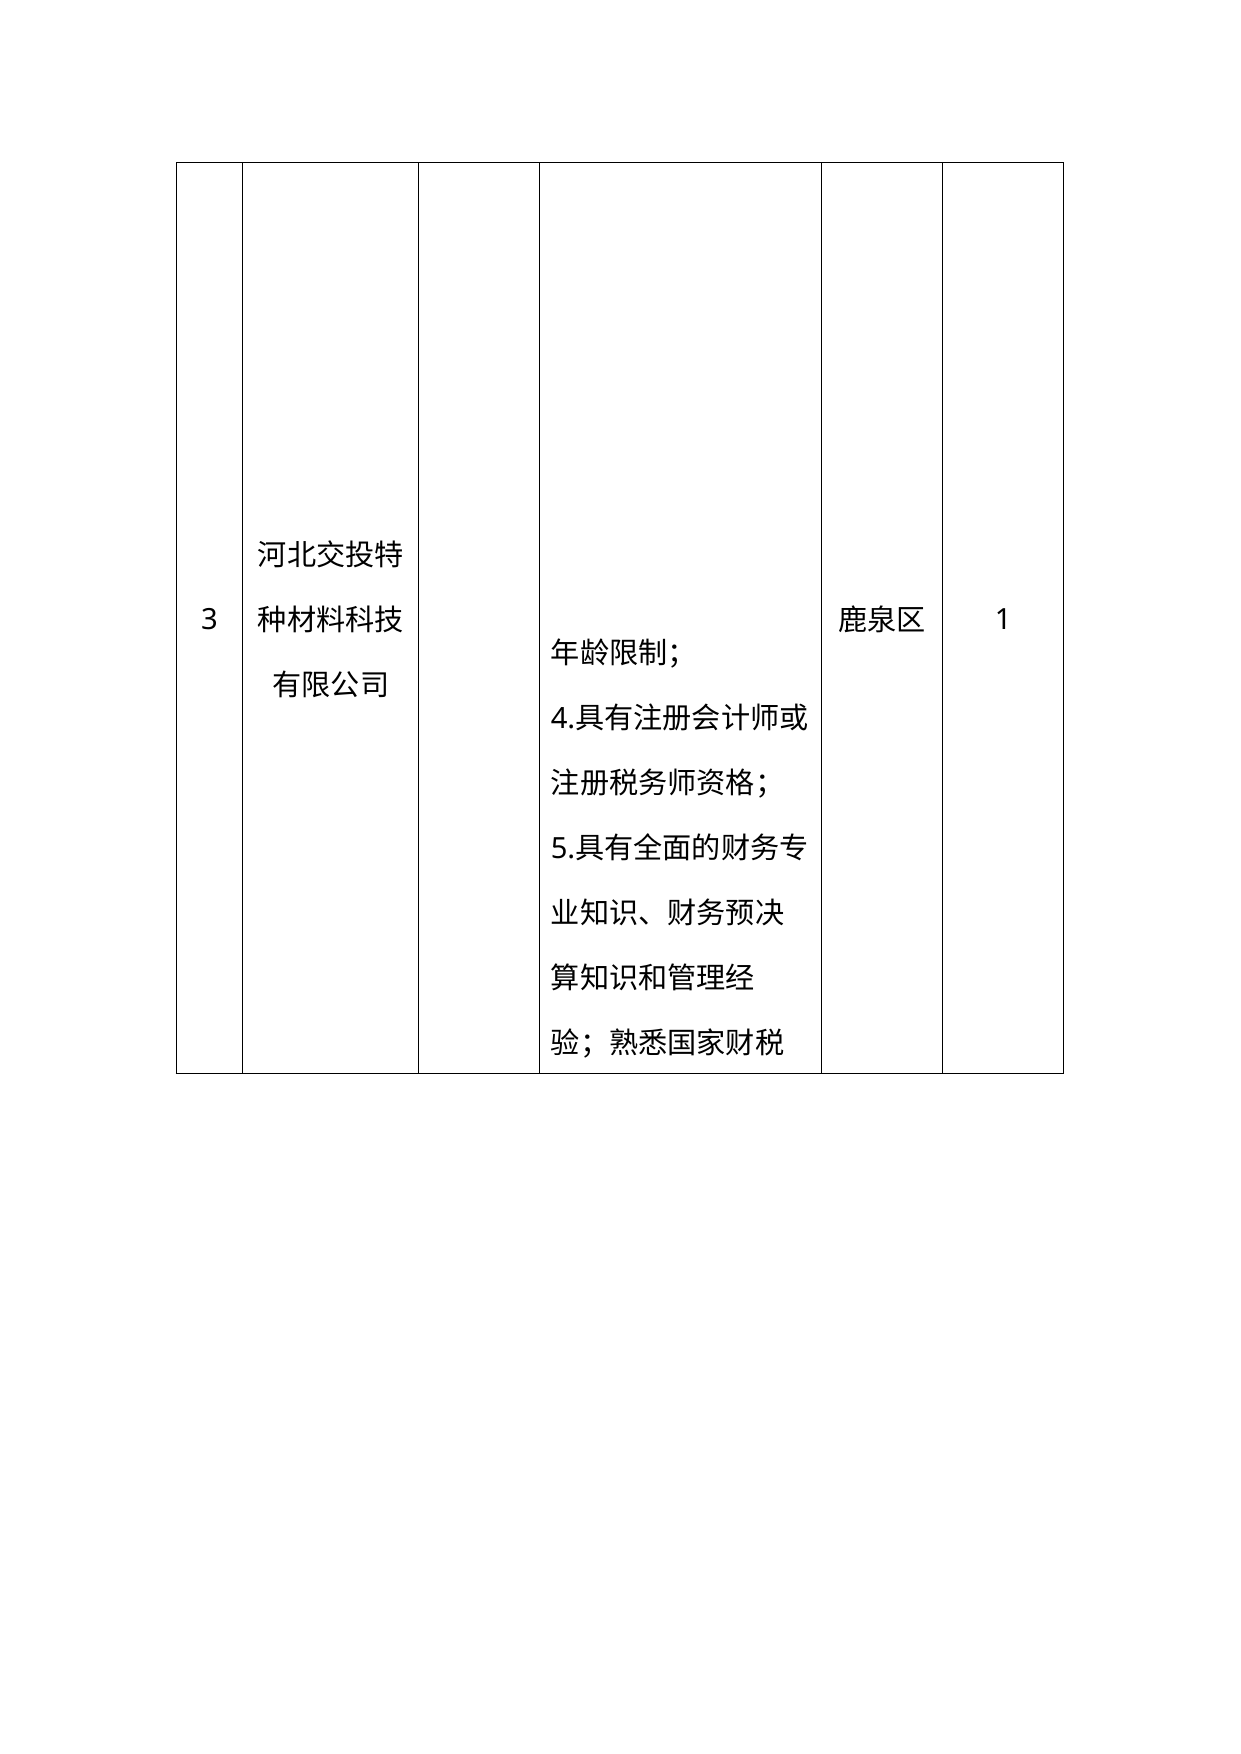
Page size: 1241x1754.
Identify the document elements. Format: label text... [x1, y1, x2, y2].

table_cell 3 [177, 163, 242, 1073]
table_cell 1 [943, 163, 1063, 1073]
table_cell 鹿泉区 [822, 163, 942, 1073]
table_cell 河北交投特种材料科技有限公司 [243, 163, 418, 1073]
